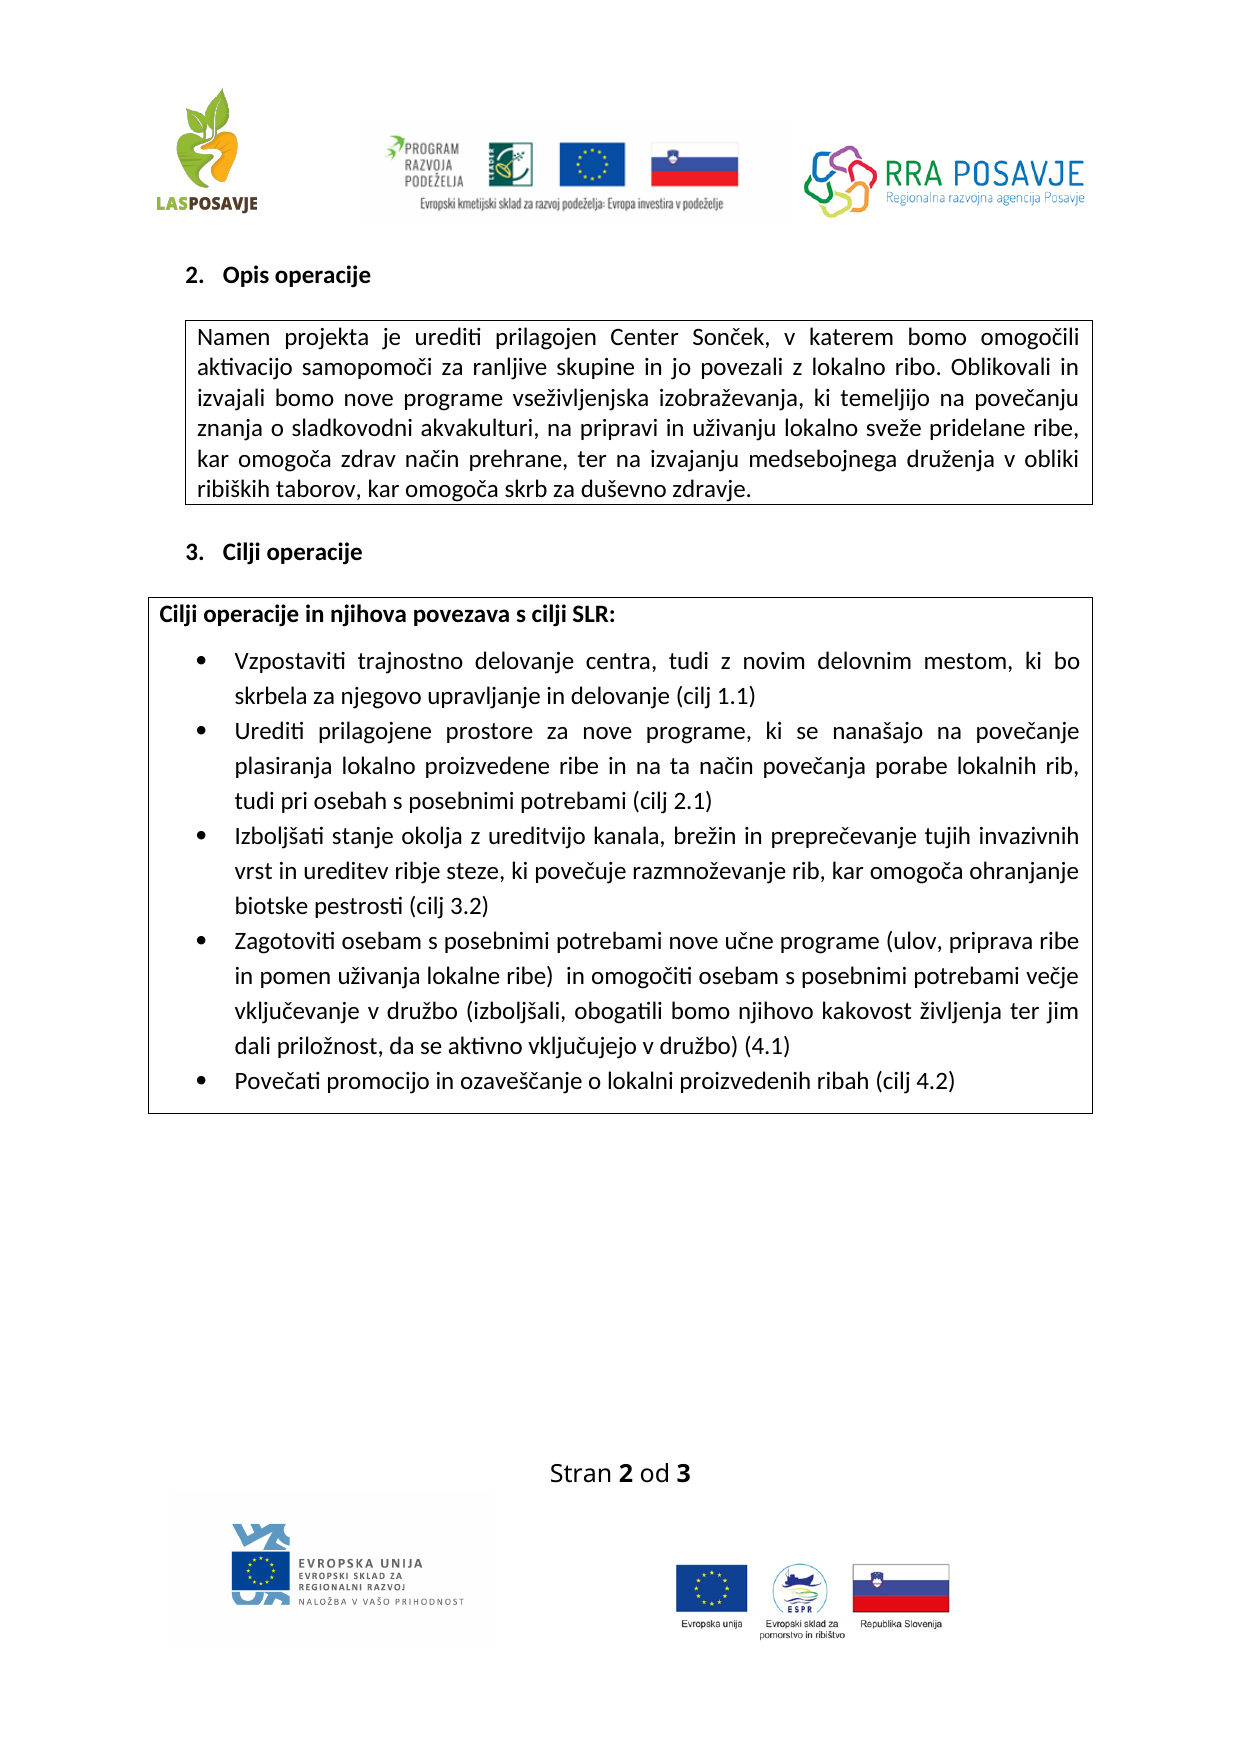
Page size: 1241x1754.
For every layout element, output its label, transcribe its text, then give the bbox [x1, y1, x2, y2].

list Opis operacije [185, 259, 1093, 289]
picture [366, 120, 789, 225]
picture [663, 1552, 965, 1647]
list Cilji operacije [185, 536, 1093, 566]
picture [172, 1490, 496, 1647]
table_header Namen projekta je urediti prilagojen Center Sonček, v katerem bomo omogočili aktivacijo samopomoči za ranljive skupine in jo povezali z lokalno ribo. Oblikovali in izvajali bomo nove programe vseživljenjska izobraževanja, ki temeljijo na povečanju znanja o sladkovodni akvakulturi, na pripravi in uživanju lokalno sveže pridelane ribe, kar omogoča zdrav način prehrane, ter na izvajanju medsebojnega druženja v obliki ribiških taborov, kar omogoča skrb za duševno zdravje. [186, 321, 1092, 504]
picture [801, 138, 1089, 225]
picture [147, 73, 267, 225]
table_header Cilji operacije in njihova povezava s cilji SLR: Vzpostaviti trajnostno delovanje centra, tudi z novim delovnim mestom, ki bo skrbela za njegovo upravljanje in delovanje (cilj 1.1) Urediti prilagojene prostore za nove programe, ki se nanašajo na povečanje plasiranja lokalno proizvedene ribe in na ta način povečanja porabe lokalnih rib, tudi pri osebah s posebnimi potrebami (cilj 2.1) Izboljšati stanje okolja z ureditvijo kanala, brežin in preprečevanje tujih invazivnih vrst in ureditev ribje steze, ki povečuje razmnoževanje rib, kar omogoča ohranjanje biotske pestrosti (cilj 3.2) Zagotoviti osebam s posebnimi potrebami nove učne programe (ulov, priprava ribe in pomen uživanja lokalne ribe) in omogočiti osebam s posebnimi potrebami večje vključevanje v družbo (izboljšali, obogatili bomo njihovo kakovost življenja ter jim dali priložnost, da se aktivno vključujejo v družbo) (4.1) Povečati promocijo in ozaveščanje o lokalni proizvedenih ribah (cilj 4.2) [149, 598, 1092, 1113]
